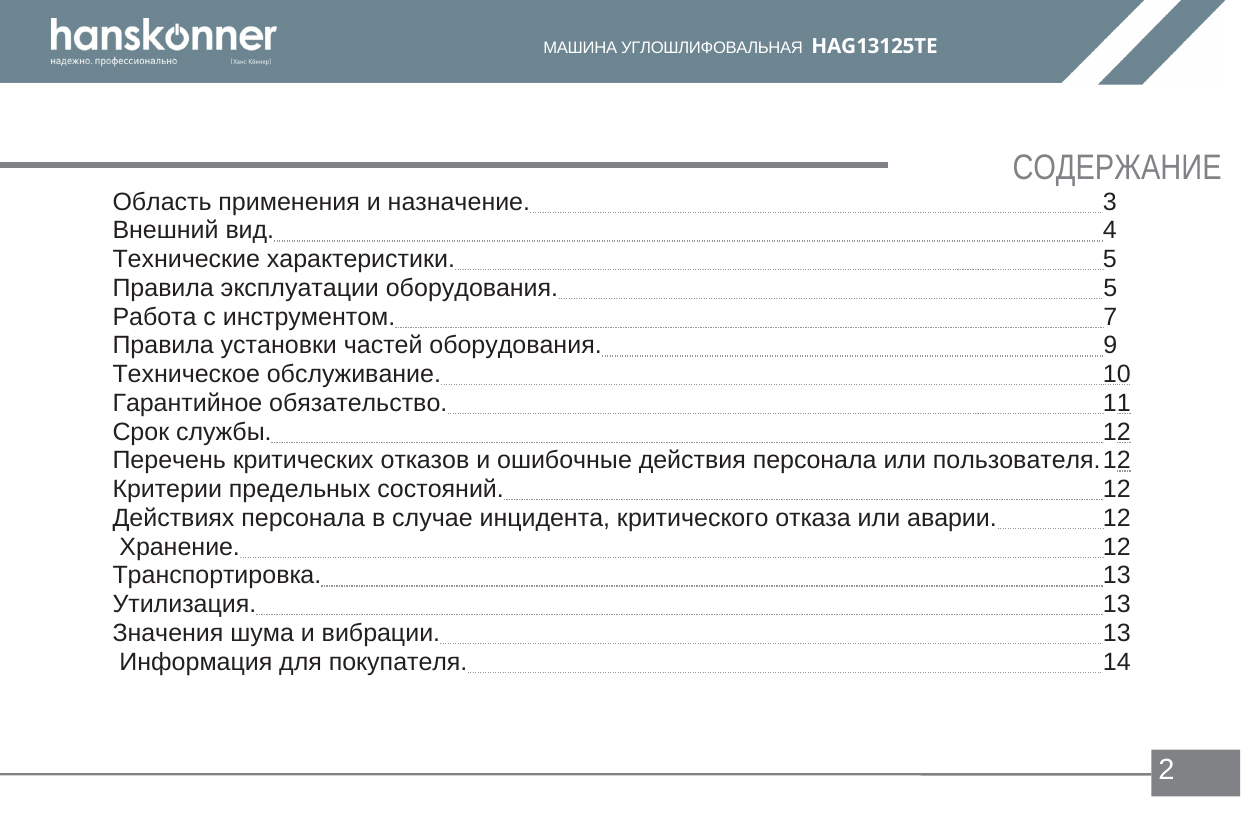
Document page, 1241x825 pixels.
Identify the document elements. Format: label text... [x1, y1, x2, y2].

text Критерии предельных состояний. 12 [112, 474, 1150, 503]
text Срок службы. 12 [112, 417, 1150, 445]
text Перечень критических отказов и ошибочные действия персонала или пользователя. 12 [112, 445, 1150, 474]
text Работа с инструментом. 7 [112, 302, 1150, 330]
text Утилизация. 13 [112, 589, 1150, 618]
text Действиях персонала в случае инцидента, критического отказа или аварии. 12 [112, 503, 1150, 532]
text Область применения и назначение. 3 [112, 187, 1150, 215]
text Значения шума и вибрации. 13 [112, 618, 1150, 647]
text СОДЕРЖАНИЕ [0, 146, 1221, 187]
text Технические характеристики. 5 [112, 244, 1150, 273]
text Правила эксплуатации оборудования. 5 [112, 273, 1150, 302]
text Транспортировка. 13 [112, 560, 1150, 589]
text Правила установки частей оборудования. 9 [112, 330, 1150, 359]
picture [0, 0, 1225, 85]
text Внешний вид. 4 [112, 215, 1150, 244]
text Гарантийное обязательство. 11 [112, 388, 1150, 417]
text Хранение. 12 [112, 532, 1150, 560]
text Техническое обслуживание. 10 [112, 359, 1150, 388]
text Информация для покупателя. 14 [112, 647, 1150, 675]
